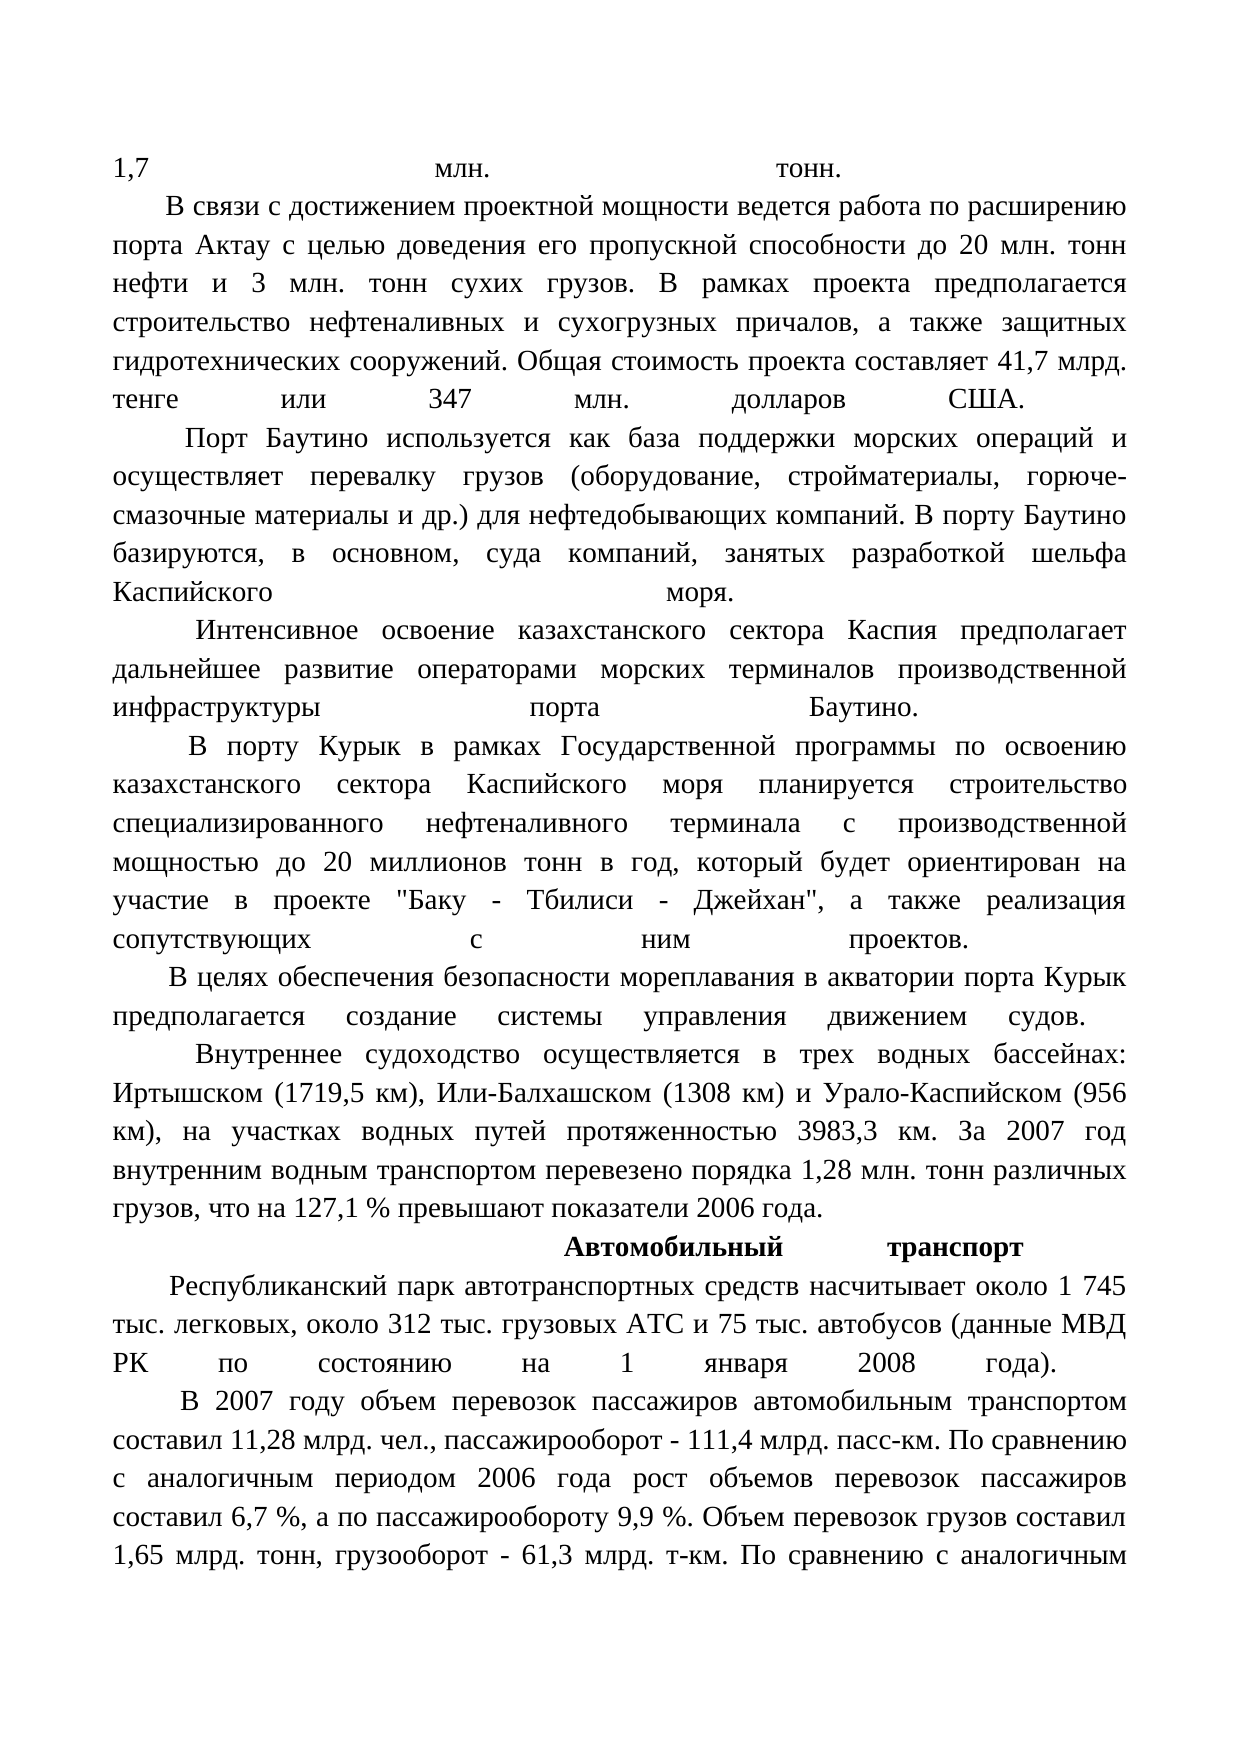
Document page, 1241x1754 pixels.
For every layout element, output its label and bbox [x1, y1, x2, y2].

text [112, 1229, 1128, 1571]
text [112, 150, 1128, 1224]
